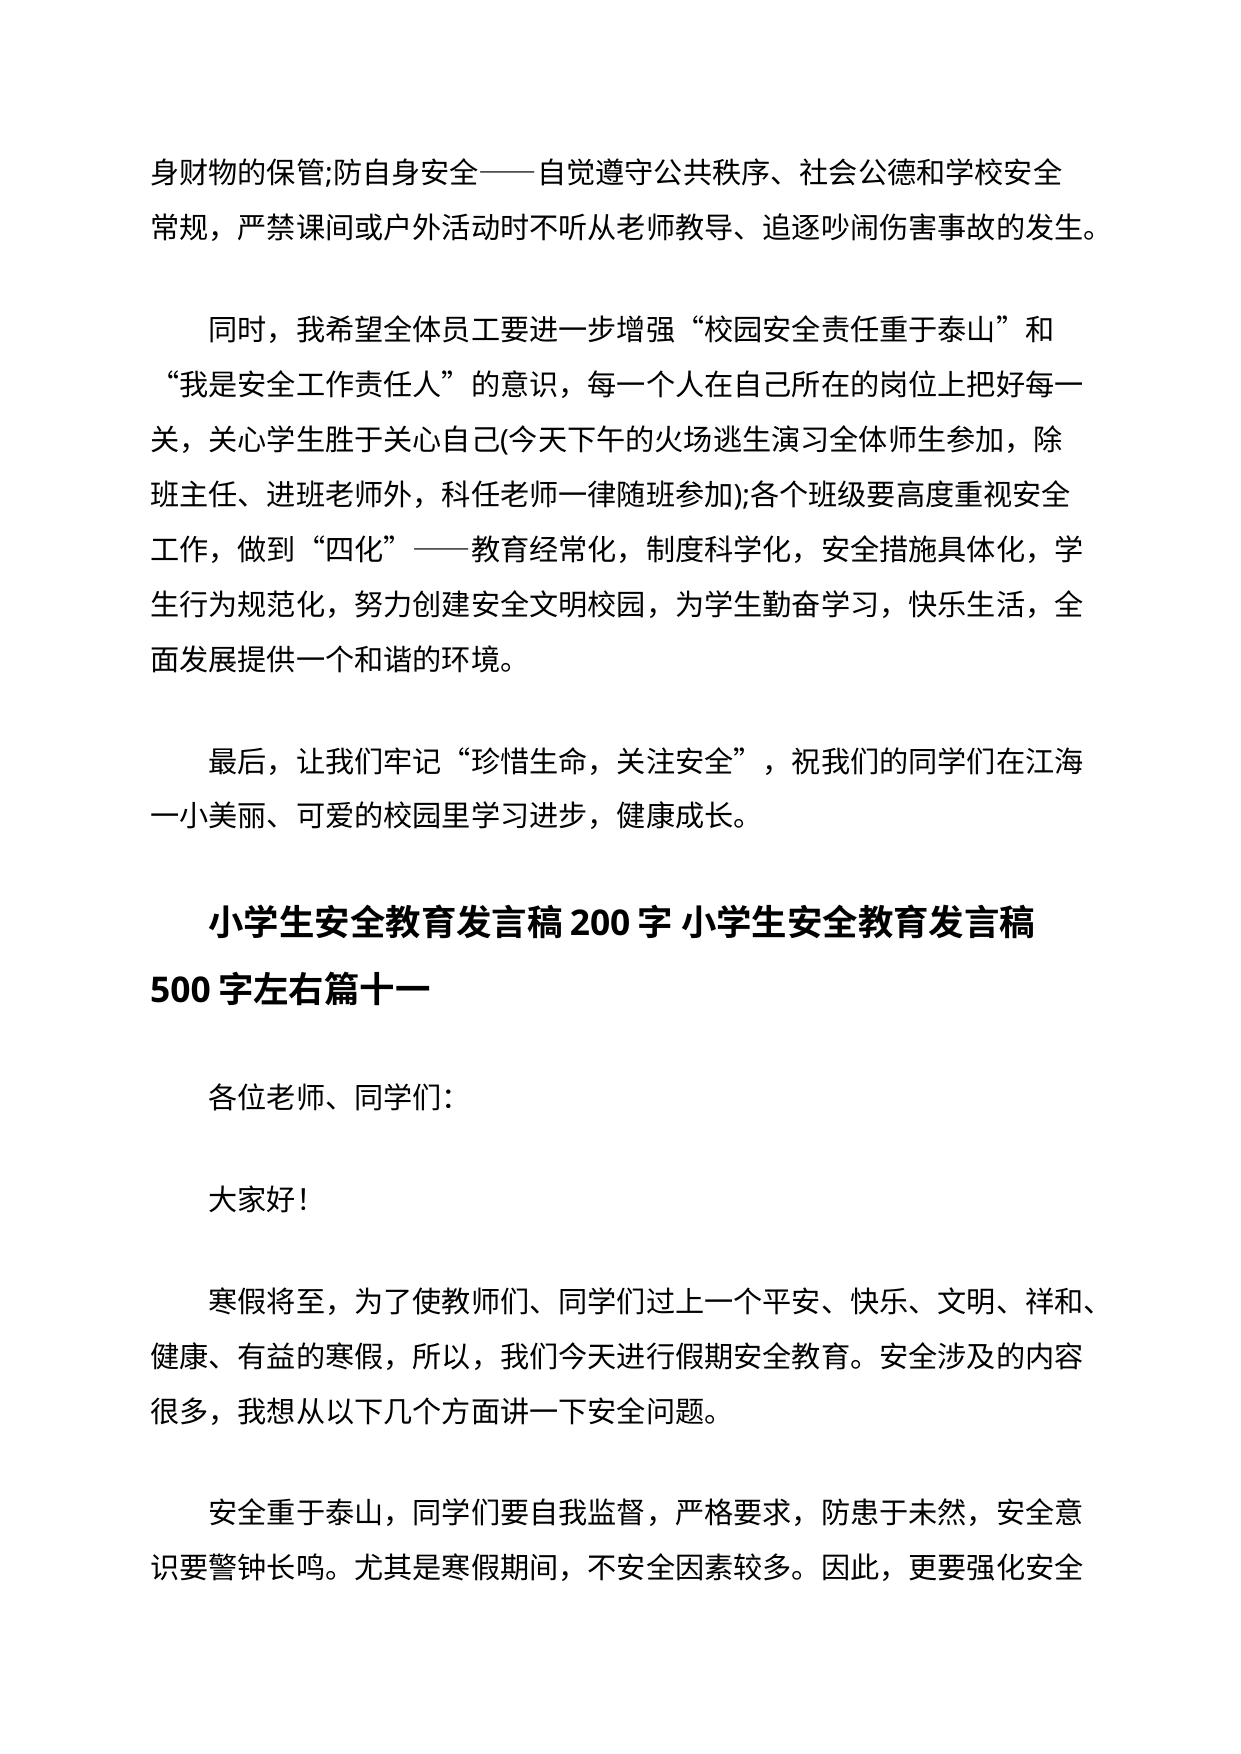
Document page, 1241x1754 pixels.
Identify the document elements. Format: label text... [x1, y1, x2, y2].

text 同时，我希望全体员工要进一步增强“校园安全责任重于泰山”和“我是安全工作责任人”的意识，每一个人在自己所在的岗位上把好每一关，关心学生胜于关心自己(今天下午的火场逃生演习全体师生参加，除班主任、进班老师外，科任老师一律随班参加);各个班级要高度重视安全工作，做到“四化”——教育经常化，制度科学化，安全措施具体化，学生行为规范化，努力创建安全文明校园，为学生勤奋学习，快乐生活，全面发展提供一个和谐的环境。 [150, 307, 1090, 679]
text 各位老师、同学们： [150, 1075, 1090, 1117]
text 大家好！ [150, 1177, 1090, 1219]
text 最后，让我们牢记“珍惜生命，关注安全”，祝我们的同学们在江海一小美丽、可爱的校园里学习进步，健康成长。 [150, 738, 1090, 835]
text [150, 150, 1090, 247]
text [150, 1490, 1090, 1587]
text 小学生安全教育发言稿200字 小学生安全教育发言稿500字左右篇十一 [150, 895, 1090, 1013]
text 寒假将至，为了使教师们、同学们过上一个平安、快乐、文明、祥和、健康、有益的寒假，所以，我们今天进行假期安全教育。安全涉及的内容很多，我想从以下几个方面讲一下安全问题。 [150, 1278, 1090, 1431]
